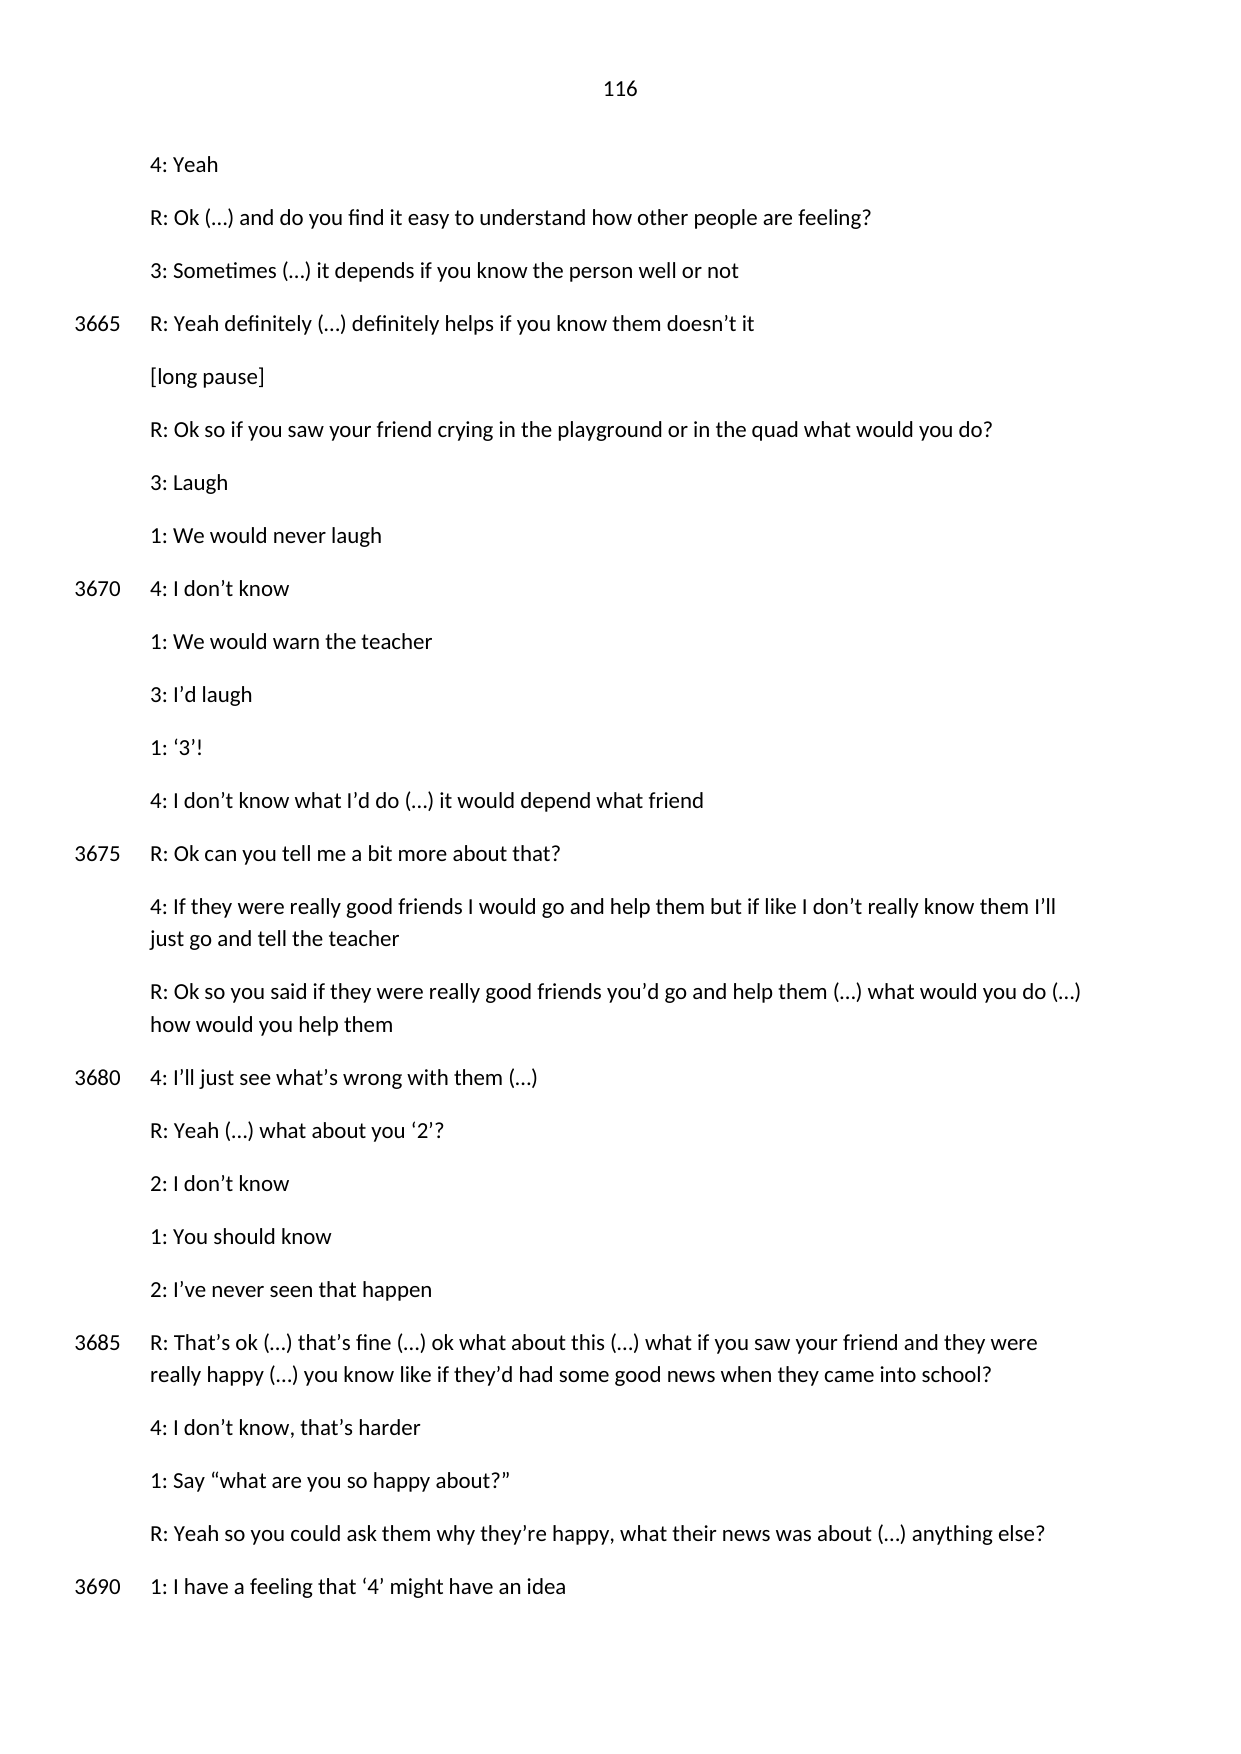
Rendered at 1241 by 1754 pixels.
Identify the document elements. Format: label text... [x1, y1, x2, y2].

text 3: Laugh [150, 468, 1090, 496]
text 2: I’ve never seen that happen [150, 1275, 1090, 1303]
text R: Ok so if you saw your friend crying in the playground or in the quad what would you do? [150, 415, 1090, 443]
text 4: I don’t know, that’s harder [150, 1413, 1090, 1441]
text 2: I don’t know [150, 1169, 1090, 1197]
text 4: If they were really good friends I would go and help them but if like I don’t really know them I’ll just go and tell the teacher [150, 892, 1090, 952]
text R: Yeah so you could ask them why they’re happy, what their news was about (…) anything else? [150, 1519, 1090, 1547]
text R: Yeah (…) what about you ‘2’? [150, 1116, 1090, 1144]
text 3: Sometimes (…) it depends if you know the person well or not [150, 256, 1090, 284]
text 3: I’d laugh [150, 680, 1090, 708]
text 1: We would warn the teacher [150, 627, 1090, 655]
text 1: Say “what are you so happy about?” [150, 1466, 1090, 1494]
text R: That’s ok (…) that’s fine (…) ok what about this (…) what if you saw your friend and they were really happy (…) you know like if they’d had some good news when they came into school? [150, 1328, 1090, 1388]
text 4: I don’t know what I’d do (…) it would depend what friend [150, 786, 1090, 814]
text R: Ok can you tell me a bit more about that? [150, 839, 1090, 867]
text 1: You should know [150, 1222, 1090, 1250]
text 1: I have a feeling that ‘4’ might have an idea [150, 1572, 1090, 1600]
text R: Yeah definitely (…) definitely helps if you know them doesn’t it [150, 309, 1090, 337]
text R: Ok (…) and do you find it easy to understand how other people are feeling? [150, 203, 1090, 231]
text 4: I’ll just see what’s wrong with them (…) [150, 1063, 1090, 1091]
text 1: We would never laugh [150, 521, 1090, 549]
text [long pause] [150, 362, 1090, 390]
text 4: I don’t know [150, 574, 1090, 602]
text 4: Yeah [150, 150, 1090, 178]
text R: Ok so you said if they were really good friends you’d go and help them (…) what would you do (…) how would you help them [150, 977, 1090, 1038]
text 1: ‘3’! [150, 733, 1090, 761]
